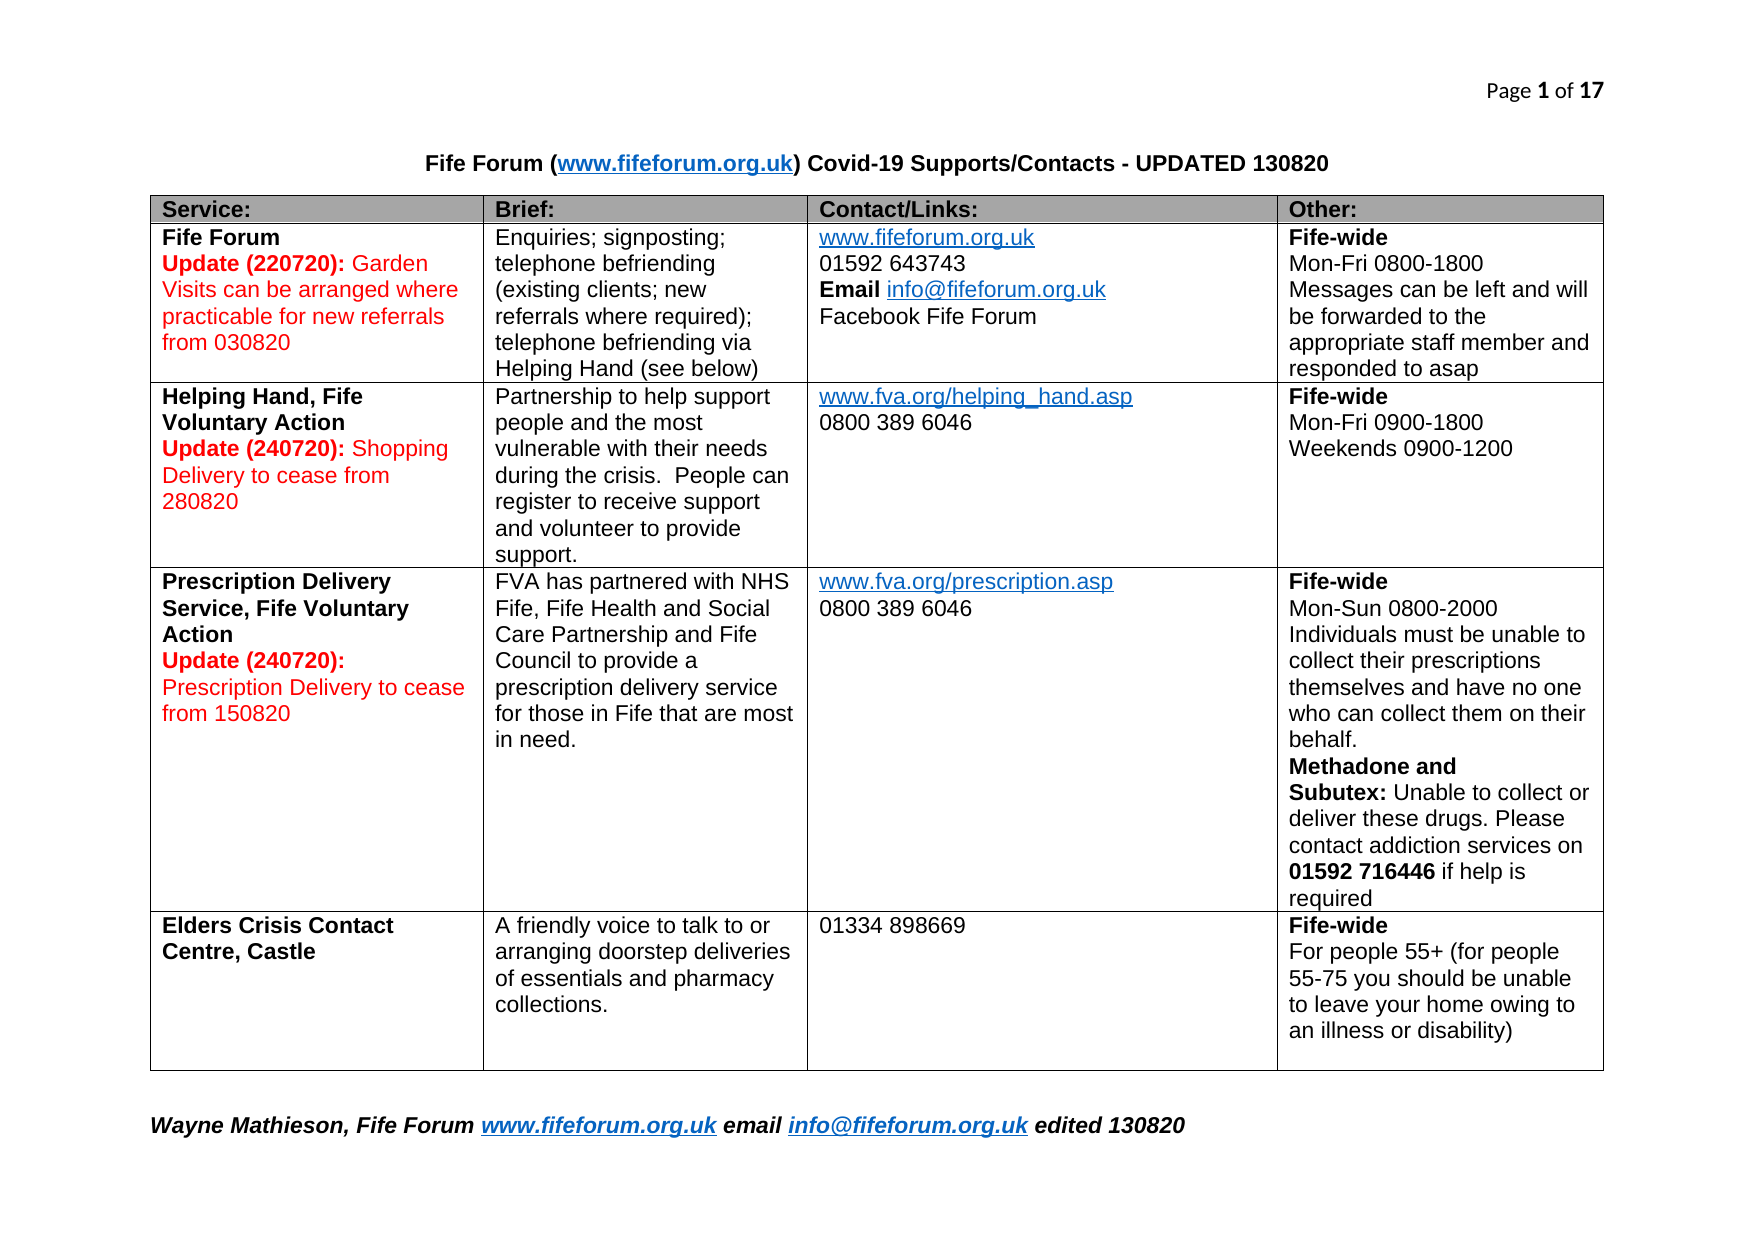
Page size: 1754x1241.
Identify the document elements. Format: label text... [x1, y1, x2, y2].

table_cell Fife-wide Mon-Fri 0900-1800 Weekends 0900-1200 [1278, 383, 1603, 567]
text Fife Forum (www.fifeforum.org.uk) Covid-19 Supports/Contacts - UPDATED 130820 [150, 150, 1604, 176]
table_header Other: [1278, 196, 1603, 222]
table_cell Fife Forum Update (220720): Garden Visits can be arranged where practicable for new referrals from 030820 [151, 224, 483, 382]
table_cell A friendly voice to talk to or arranging doorstep deliveries of essentials and pharmacy collections. [484, 912, 807, 1070]
table_cell Elders Crisis Contact Centre, Castle [151, 912, 483, 1070]
table_cell 01334 898669 [808, 912, 1277, 1070]
table_cell Helping Hand, Fife Voluntary Action Update (240720): Shopping Delivery to cease from 280820 [151, 383, 483, 567]
table_cell Fife-wide Mon-Fri 0800-1800 Messages can be left and will be forwarded to the appropriate staff member and responded to asap [1278, 224, 1603, 382]
table_cell www.fva.org/prescription.asp 0800 389 6046 [808, 568, 1277, 911]
table_header Service: [151, 196, 483, 222]
table_cell Partnership to help support people and the most vulnerable with their needs during the crisis. People can register to receive support and volunteer to provide support. [484, 383, 807, 567]
table_cell Fife-wide Mon-Sun 0800-2000 Individuals must be unable to collect their prescriptions themselves and have no one who can collect them on their behalf. Methadone and Subutex: Unable to collect or deliver these drugs. Please contact addiction services on 01592 716446 if help is required [1278, 568, 1603, 911]
table_header Contact/Links: [808, 196, 1277, 222]
table_cell www.fifeforum.org.uk 01592 643743 Email info@fifeforum.org.uk Facebook Fife Forum [808, 224, 1277, 382]
table_cell www.fva.org/helping_hand.asp 0800 389 6046 [808, 383, 1277, 567]
table_cell Enquiries; signposting; telephone befriending (existing clients; new referrals where required); telephone befriending via Helping Hand (see below) [484, 224, 807, 382]
table_cell Prescription Delivery Service, Fife Voluntary Action Update (240720): Prescription Delivery to cease from 150820 [151, 568, 483, 911]
table_cell Fife-wide For people 55+ (for people 55-75 you should be unable to leave your home owing to an illness or disability) [1278, 912, 1603, 1070]
table_header Brief: [484, 196, 807, 222]
table_cell FVA has partnered with NHS Fife, Fife Health and Social Care Partnership and Fife Council to provide a prescription delivery service for those in Fife that are most in need. [484, 568, 807, 911]
